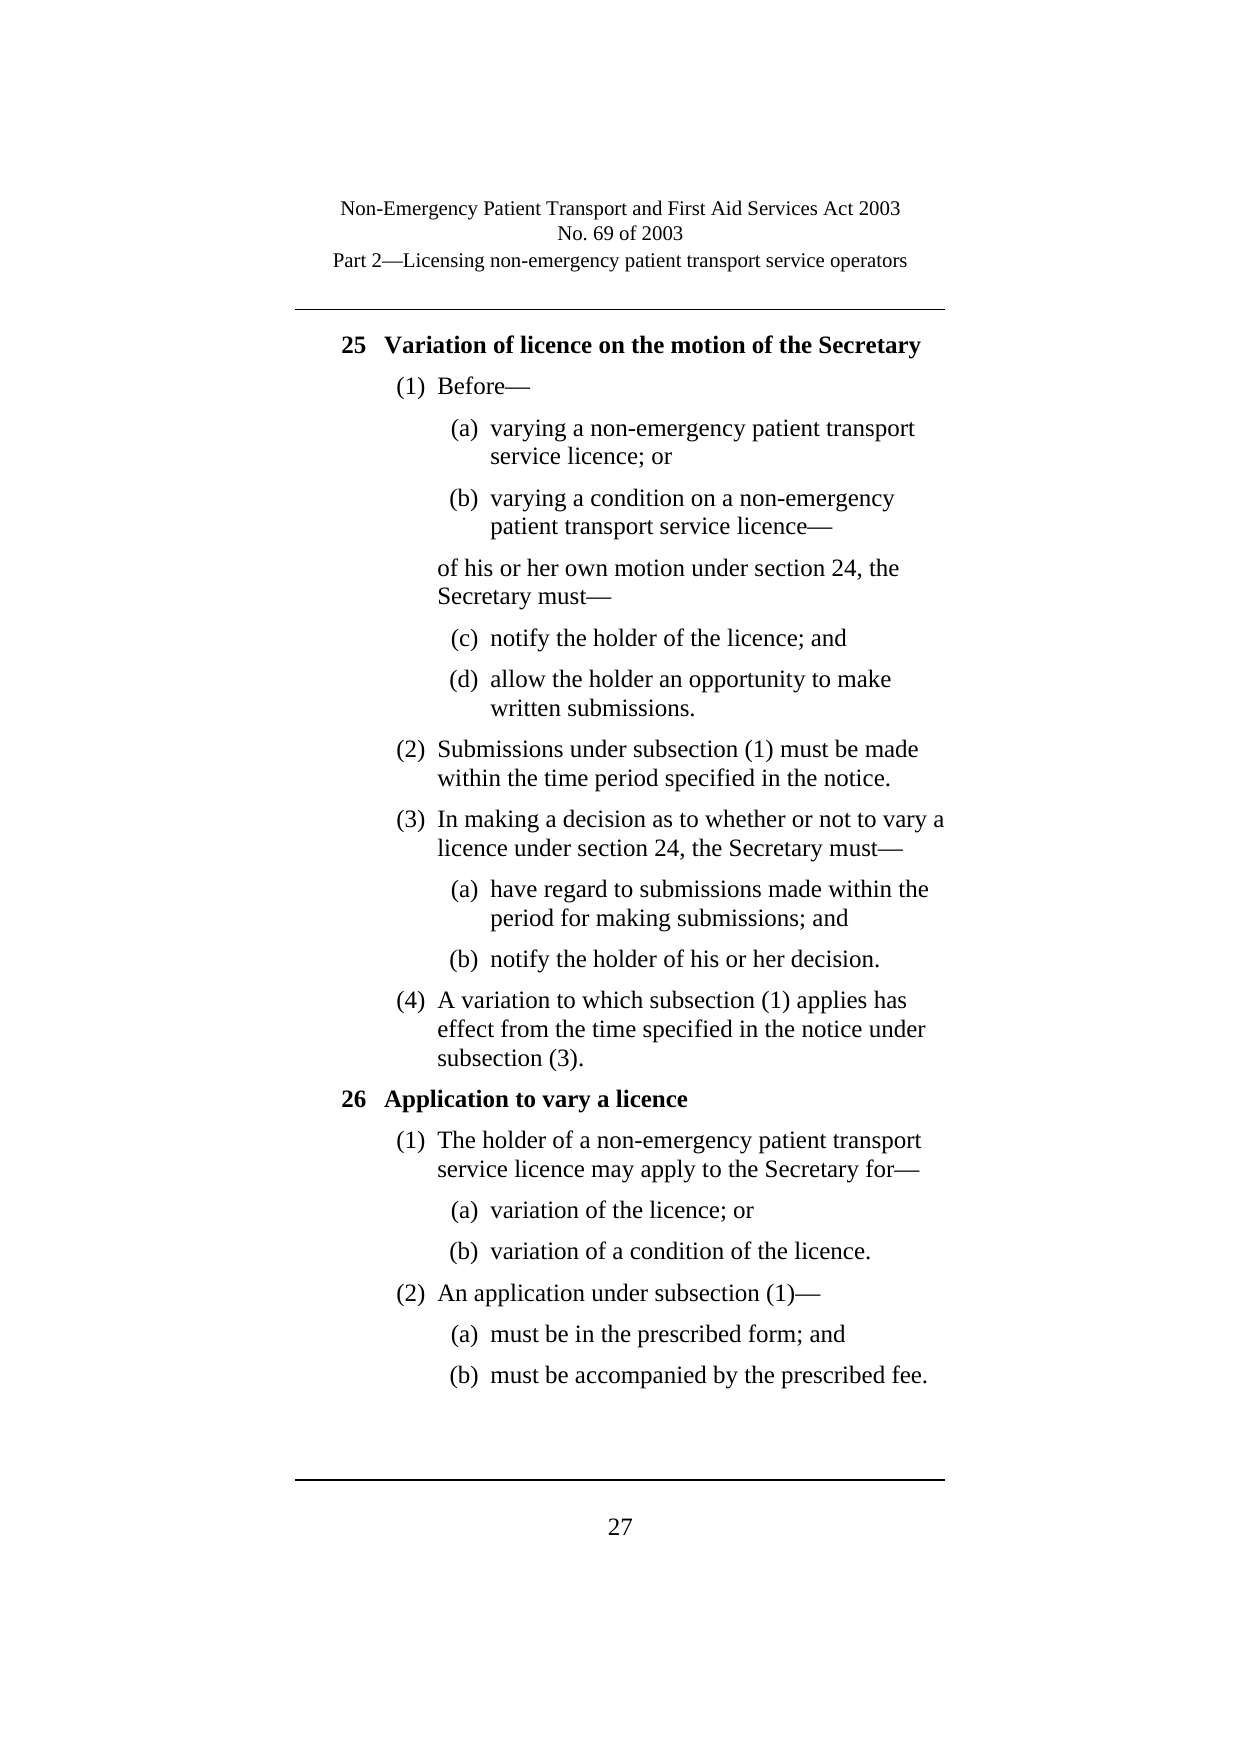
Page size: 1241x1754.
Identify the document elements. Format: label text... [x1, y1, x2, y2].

subtitle (a) have regard to submissions made within the period for making submissions; and [295, 874, 945, 931]
subtitle (d) allow the holder an opportunity to make written submissions. [295, 664, 945, 721]
subtitle 25 Variation of licence on the motion of the Secretary [295, 330, 945, 359]
subtitle (c) notify the holder of the licence; and [295, 623, 945, 651]
subtitle (a) must be in the prescribed form; and [295, 1319, 945, 1348]
subtitle (b) variation of a condition of the licence. [295, 1236, 945, 1265]
subtitle (a) variation of the licence; or [295, 1195, 945, 1224]
subtitle (b) varying a condition on a non-emergency patient transport service licence— [295, 483, 945, 540]
subtitle 26 Application to vary a licence [295, 1084, 945, 1113]
subtitle (a) varying a non-emergency patient transport service licence; or [295, 413, 945, 470]
text of his or her own motion under section 24, the Secretary must— [437, 553, 945, 610]
subtitle (b) notify the holder of his or her decision. [295, 944, 945, 973]
subtitle (4) A variation to which subsection (1) applies has effect from the time specified in the notice under subsection (3). [295, 985, 945, 1071]
subtitle (2) Submissions under subsection (1) must be made within the time period specified in the notice. [295, 734, 945, 791]
subtitle (1) Before— [295, 371, 945, 400]
subtitle (2) An application under subsection (1)— [295, 1278, 945, 1306]
subtitle (3) In making a decision as to whether or not to vary a licence under section 24, the Secretary must— [295, 804, 945, 861]
subtitle (1) The holder of a non-emergency patient transport service licence may apply to the Secretary for— [295, 1125, 945, 1183]
subtitle (b) must be accompanied by the prescribed fee. [295, 1360, 945, 1389]
